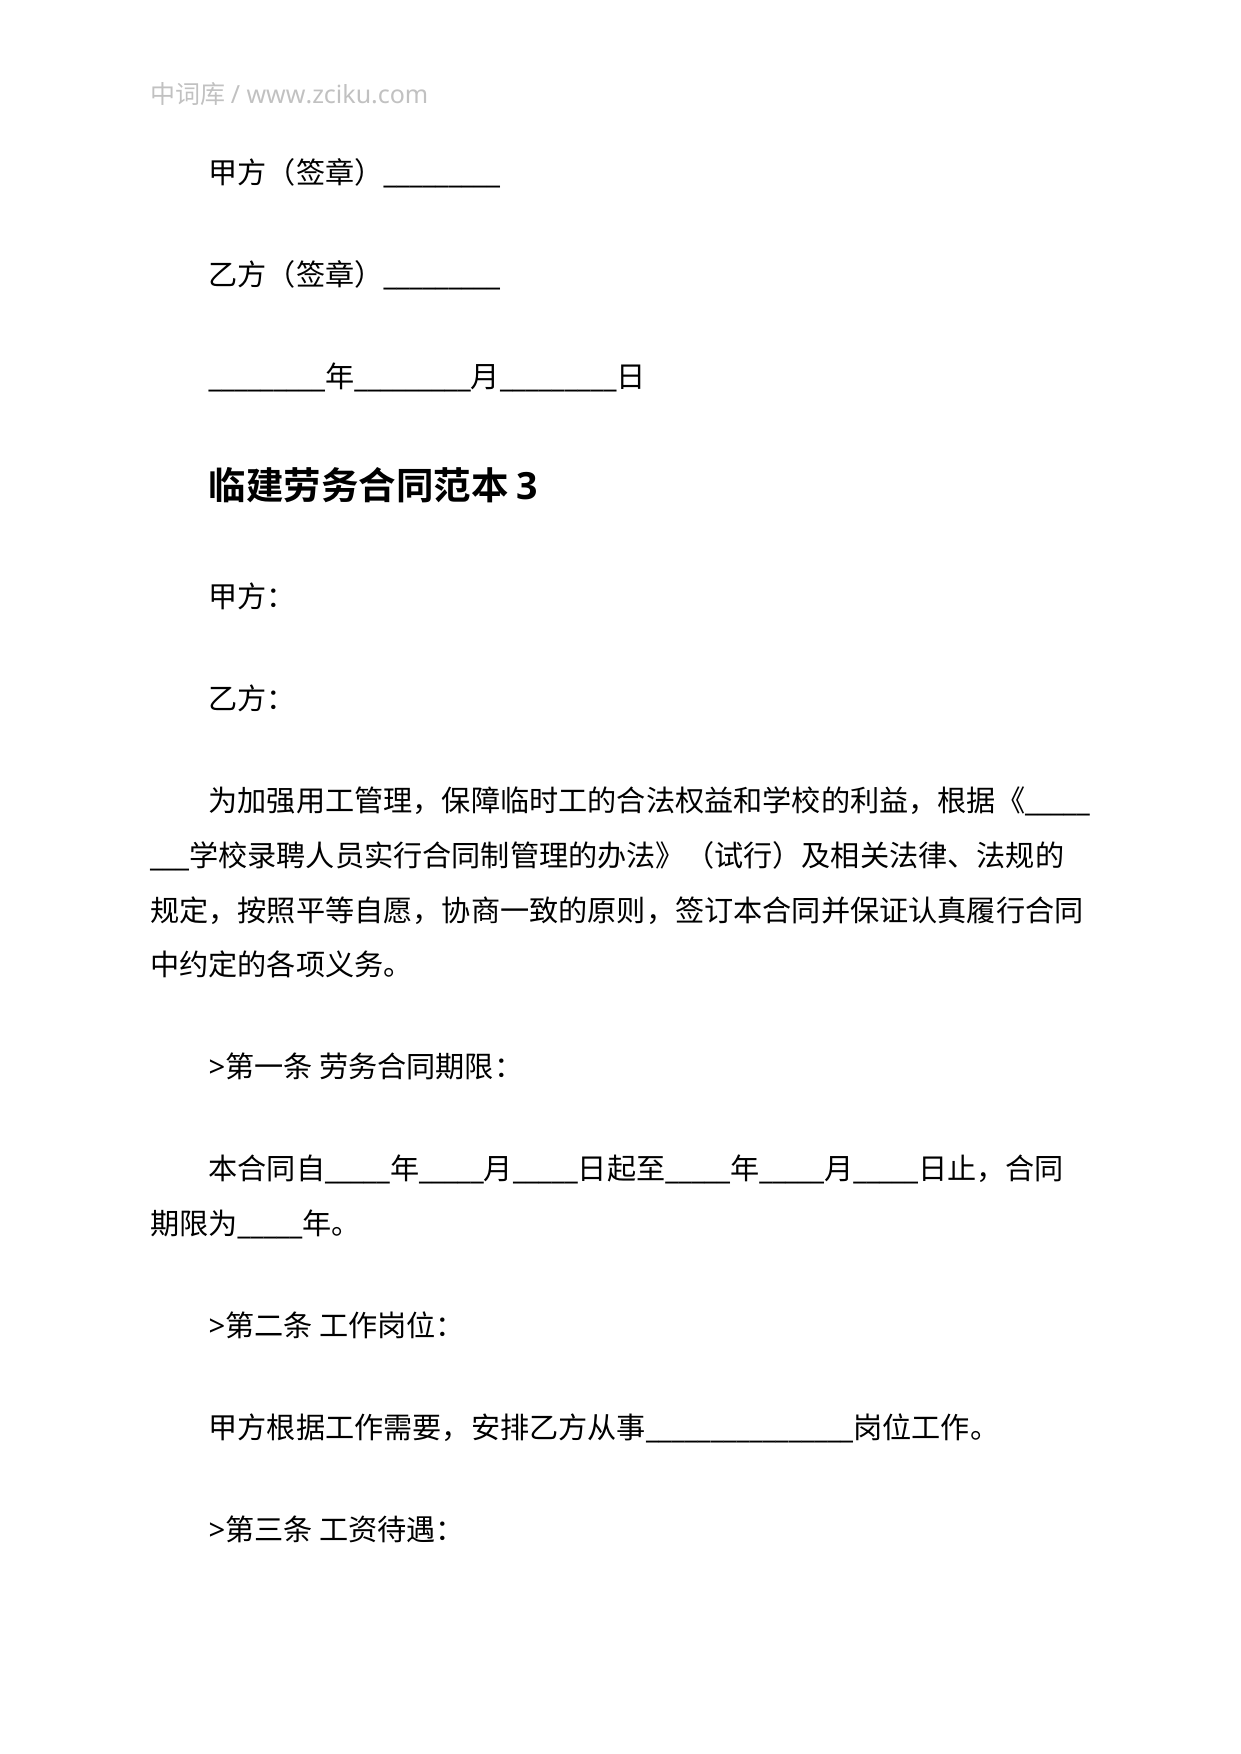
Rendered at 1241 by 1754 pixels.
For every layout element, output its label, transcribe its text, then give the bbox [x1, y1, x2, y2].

text 为加强用工管理，保障临时工的合法权益和学校的利益，根据《________学校录聘人员实行合同制管理的办法》（试行）及相关法律、法规的规定，按照平等自愿，协商一致的原则，签订本合同并保证认真履行合同中约定的各项义务。 [150, 777, 1090, 984]
text >第三条 工资待遇： [150, 1507, 1090, 1549]
text 乙方（签章）_________ [150, 252, 1090, 294]
text _________年_________月_________日 [150, 354, 1090, 396]
text 甲方： [150, 573, 1090, 616]
text 乙方： [150, 675, 1090, 718]
text 本合同自_____年_____月_____日起至_____年_____月_____日止，合同期限为_____年。 [150, 1146, 1090, 1243]
text 甲方根据工作需要，安排乙方从事________________岗位工作。 [150, 1405, 1090, 1447]
text >第一条 劳务合同期限： [150, 1044, 1090, 1086]
text 甲方（签章）_________ [150, 150, 1090, 192]
text >第二条 工作岗位： [150, 1303, 1090, 1345]
text 临建劳务合同范本3 [150, 456, 1090, 510]
